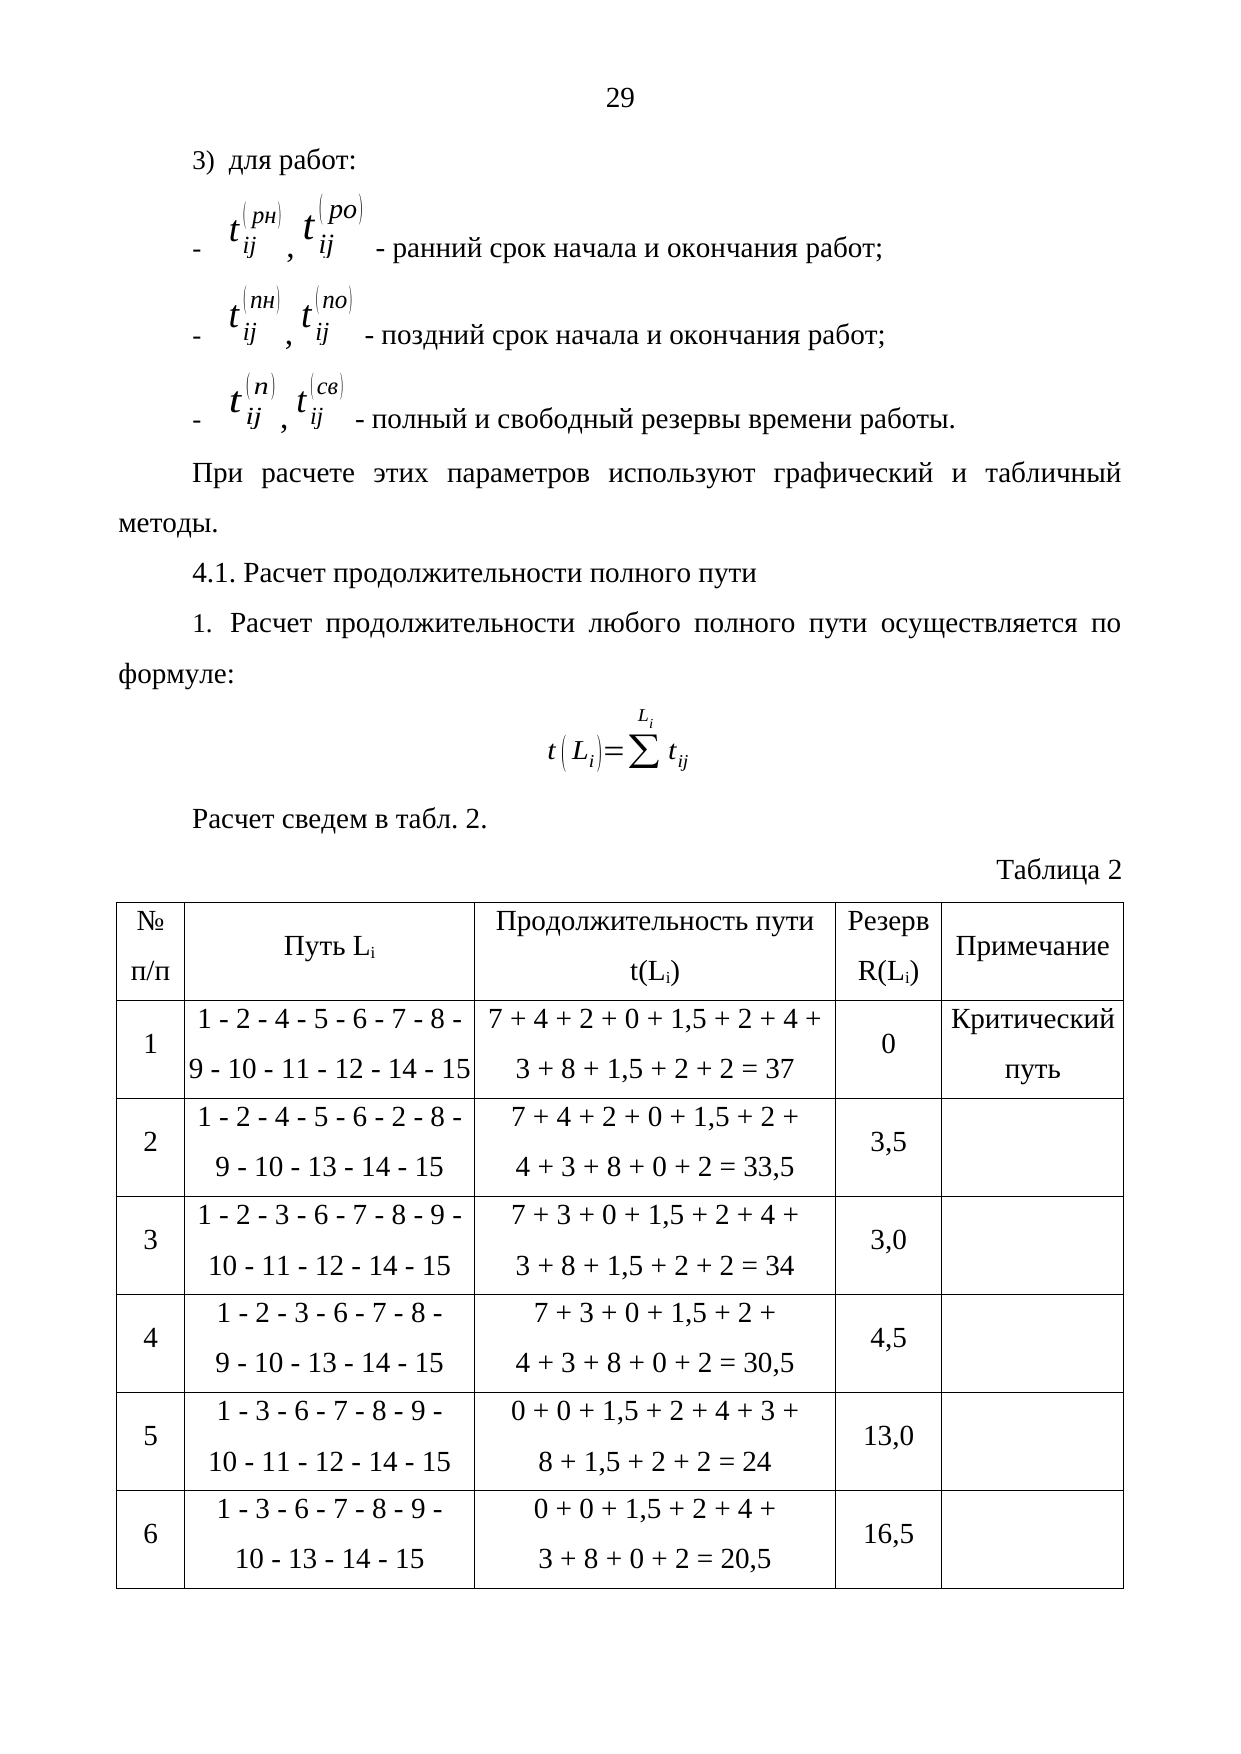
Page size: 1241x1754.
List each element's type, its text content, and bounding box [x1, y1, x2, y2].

table_cell 0 [836, 1001, 941, 1098]
table_cell [942, 1295, 1123, 1392]
table_cell Критический путь [942, 1001, 1123, 1098]
table_cell 7 + 3 + 0 + 1,5 + 2 + 4 + 3 + 8 + 1,5 + 2 + 2 = 34 [475, 1197, 835, 1294]
table_cell 4 [117, 1295, 184, 1392]
table_cell [942, 1197, 1123, 1294]
table_header Примечание [942, 903, 1123, 1000]
table_cell 7 + 3 + 0 + 1,5 + 2 + 4 + 3 + 8 + 0 + 2 = 30,5 [475, 1295, 835, 1392]
table_cell 5 [117, 1393, 184, 1490]
list , - поздний срок начала и окончания работ; [118, 284, 1122, 352]
list Расчет продолжительности любого полного пути осуществляется по формуле: [118, 606, 1122, 689]
table_cell 1 - 2 - 3 - 6 - 7 - 8 - 9 - 10 - 11 - 12 - 14 - 15 [185, 1197, 474, 1294]
table_header Путь Li [185, 903, 474, 1000]
table_header № п/п [117, 903, 184, 1000]
table_cell 1 [117, 1001, 184, 1098]
table_cell 1 - 2 - 3 - 6 - 7 - 8 - 9 - 10 - 13 - 14 - 15 [185, 1295, 474, 1392]
table_cell 0 + 0 + 1,5 + 2 + 4 + 3 + 8 + 0 + 2 = 20,5 [475, 1491, 835, 1588]
table_cell 0 + 0 + 1,5 + 2 + 4 + 3 + 8 + 1,5 + 2 + 2 = 24 [475, 1393, 835, 1490]
list , - полный и свободный резервы времени работы. [118, 371, 1122, 436]
table_cell 7 + 4 + 2 + 0 + 1,5 + 2 + 4 + 3 + 8 + 1,5 + 2 + 2 = 37 [475, 1001, 835, 1098]
list для работ: [118, 142, 1122, 175]
table_cell 3,5 [836, 1099, 941, 1196]
table_cell 16,5 [836, 1491, 941, 1588]
table_cell 7 + 4 + 2 + 0 + 1,5 + 2 + 4 + 3 + 8 + 0 + 2 = 33,5 [475, 1099, 835, 1196]
table_header Резерв R(Li) [836, 903, 941, 1000]
table_cell 13,0 [836, 1393, 941, 1490]
table_cell [942, 1491, 1123, 1588]
list , - ранний срок начала и окончания работ; [118, 192, 1122, 265]
table_cell [942, 1099, 1123, 1196]
table_cell 4,5 [836, 1295, 941, 1392]
table_cell 2 [117, 1099, 184, 1196]
table_cell 3,0 [836, 1197, 941, 1294]
text Таблица 2 [118, 852, 1122, 885]
table_cell 1 - 2 - 4 - 5 - 6 - 7 - 8 - 9 - 10 - 11 - 12 - 14 - 15 [185, 1001, 474, 1098]
table_header Продолжительность пути t(Li) [475, 903, 835, 1000]
text При расчете этих параметров используют графический и табличный методы. [118, 455, 1122, 538]
table_cell 1 - 3 - 6 - 7 - 8 - 9 - 10 - 13 - 14 - 15 [185, 1491, 474, 1588]
text 4.1. Расчет продолжительности полного пути [118, 555, 1122, 589]
table_cell 6 [117, 1491, 184, 1588]
table_cell 1 - 3 - 6 - 7 - 8 - 9 - 10 - 11 - 12 - 14 - 15 [185, 1393, 474, 1490]
text Расчет сведем в табл. 2. [118, 802, 1122, 835]
table_cell [942, 1393, 1123, 1490]
table_cell 3 [117, 1197, 184, 1294]
table_cell 1 - 2 - 4 - 5 - 6 - 2 - 8 - 9 - 10 - 13 - 14 - 15 [185, 1099, 474, 1196]
